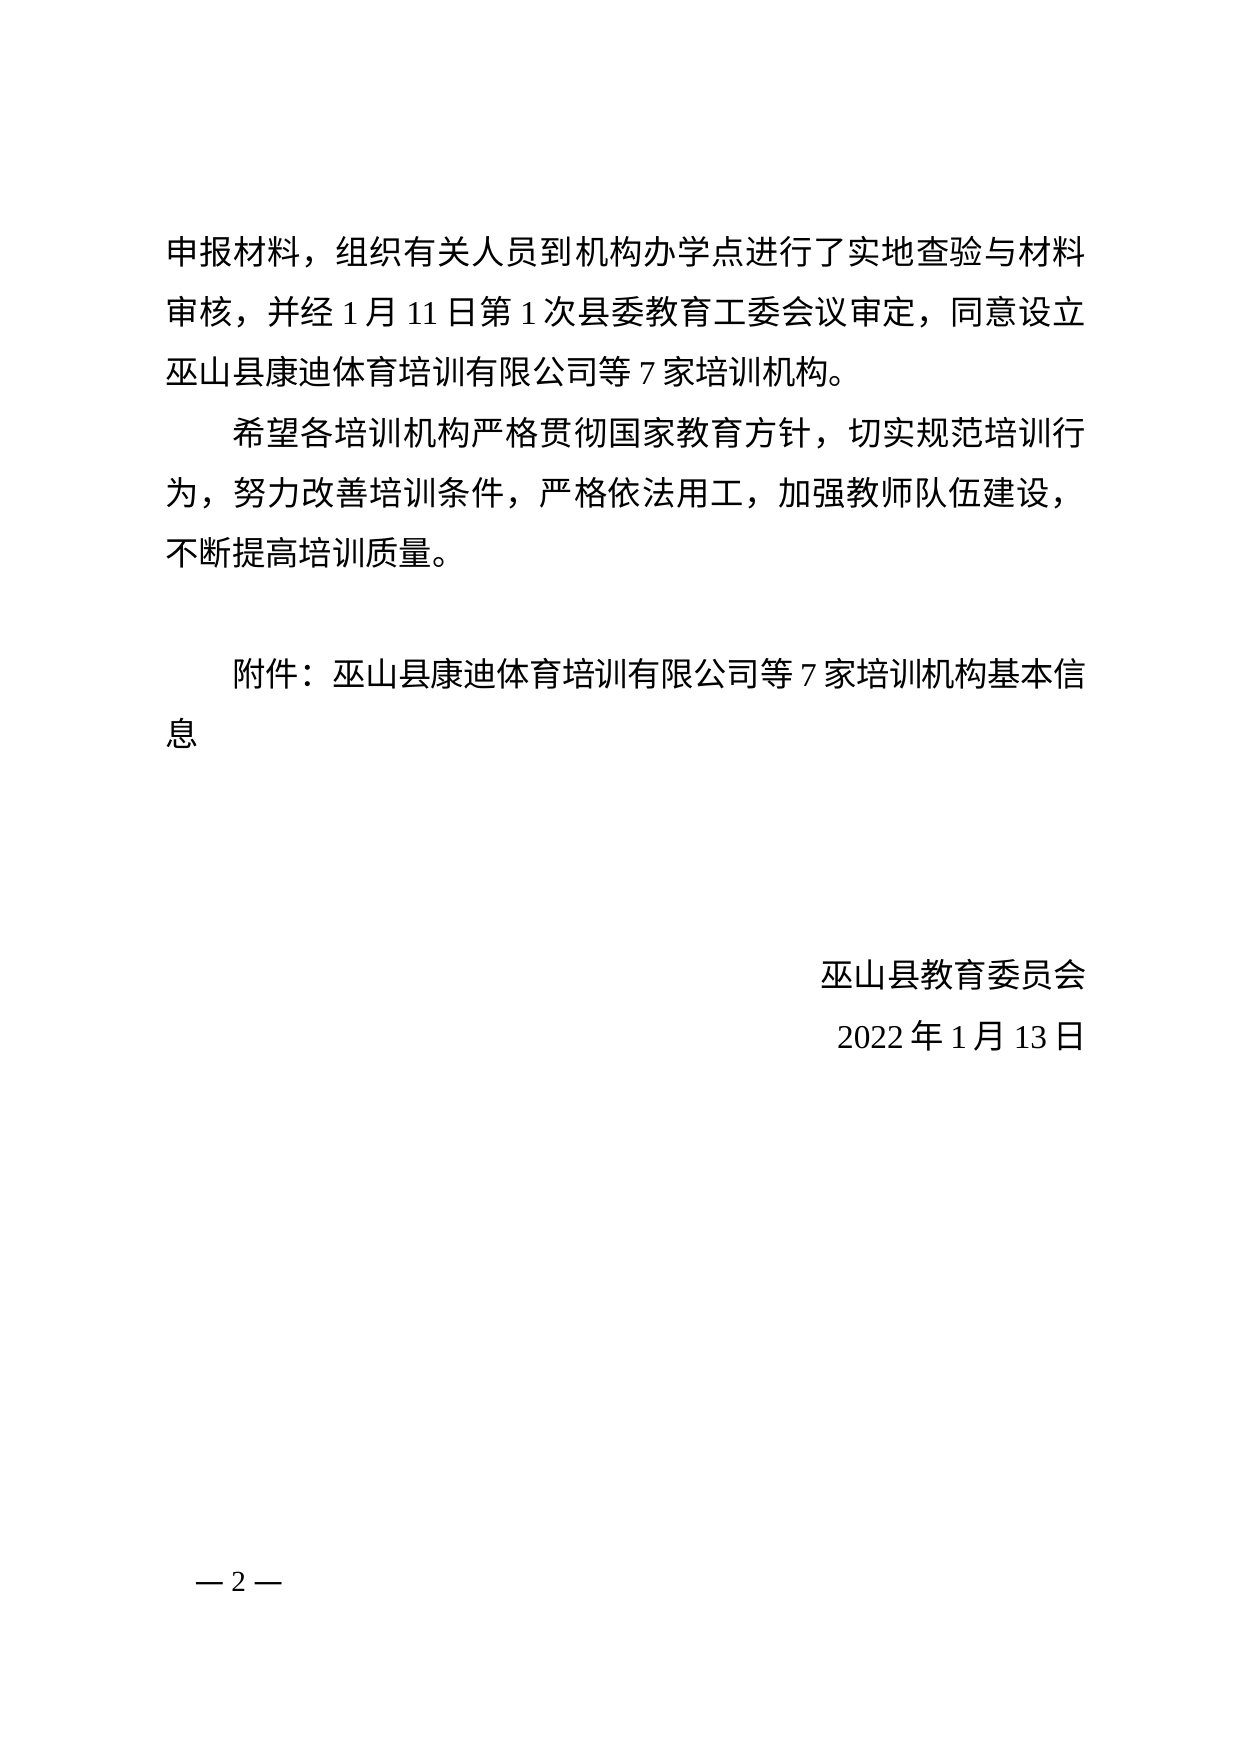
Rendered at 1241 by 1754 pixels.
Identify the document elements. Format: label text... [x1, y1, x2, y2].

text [165, 219, 1087, 400]
text 希望各培训机构严格贯彻国家教育方针，切实规范培训行为，努力改善培训条件，严格依法用工，加强教师队伍建设，不断提高培训质量。 [165, 400, 1087, 581]
text 巫山县教育委员会 [165, 943, 1087, 1003]
text 附件：巫山县康迪体育培训有限公司等7家培训机构基本信息 [165, 642, 1087, 762]
text 2022年1月13日 [165, 1003, 1087, 1064]
